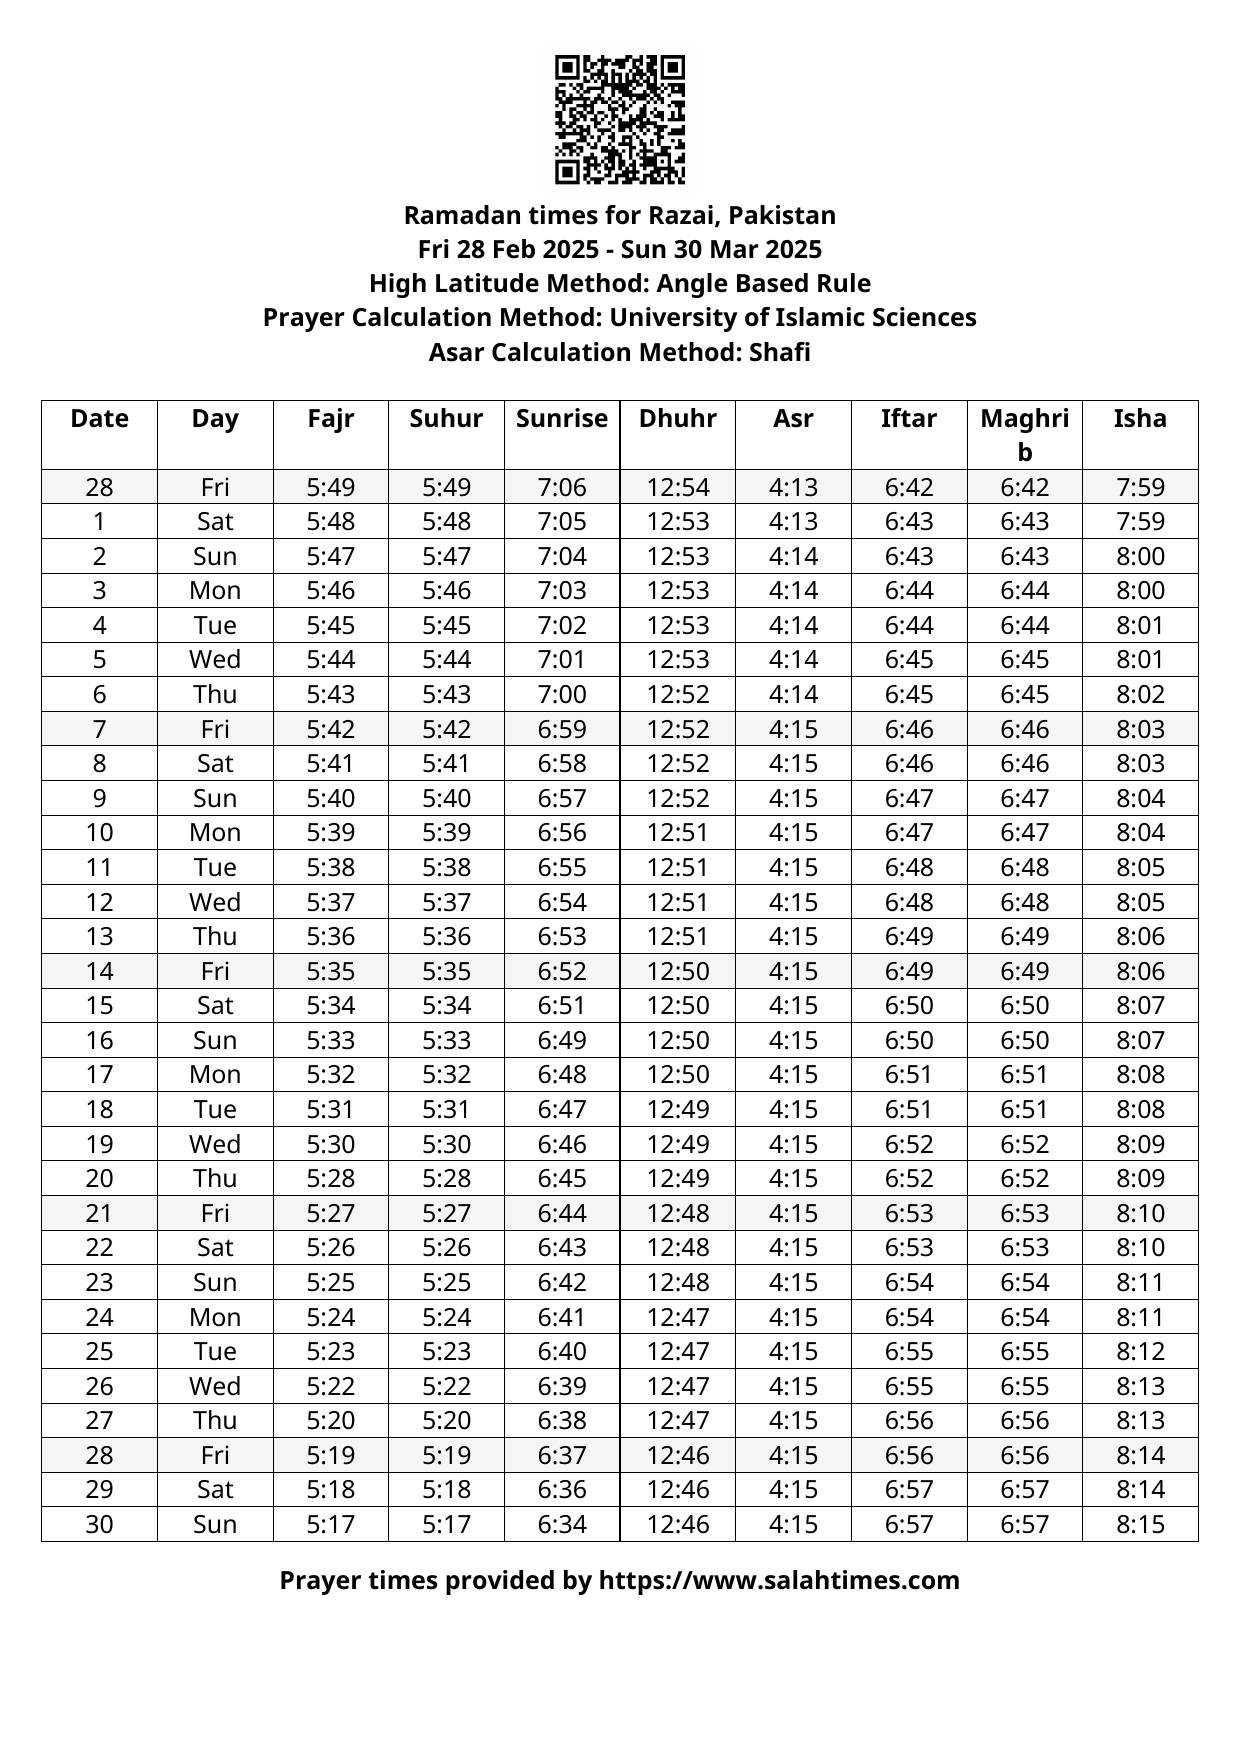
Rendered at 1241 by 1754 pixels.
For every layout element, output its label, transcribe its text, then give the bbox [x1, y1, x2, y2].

table_header Maghrib [968, 401, 1082, 469]
table_cell 6:57 [505, 781, 619, 814]
table_cell 5:27 [389, 1196, 504, 1229]
table_cell 5:31 [389, 1092, 504, 1126]
table_cell 12:54 [621, 470, 735, 503]
table_cell 6:46 [505, 1127, 619, 1160]
table_cell 4:13 [736, 504, 851, 538]
table_cell 5:43 [274, 677, 388, 711]
table_cell 6:43 [852, 504, 967, 538]
table_cell 5:42 [389, 712, 504, 745]
table_cell 5:24 [274, 1300, 388, 1333]
table_cell 5:33 [274, 1023, 388, 1057]
table_cell Tue [158, 1334, 273, 1368]
table_cell Wed [158, 1127, 273, 1160]
table_header Isha [1083, 401, 1198, 469]
table_cell 19 [42, 1127, 157, 1160]
table_cell 6:55 [968, 1334, 1082, 1368]
table_cell 5:22 [389, 1369, 504, 1402]
table_cell 12:51 [621, 919, 735, 953]
table_cell 5:26 [274, 1231, 388, 1264]
table_cell 6:57 [852, 1507, 967, 1541]
table_cell 6:46 [968, 746, 1082, 780]
table_cell 6:38 [505, 1404, 619, 1437]
table_cell 12:53 [621, 504, 735, 538]
table_cell 4:15 [736, 1127, 851, 1160]
table_cell 6:43 [968, 504, 1082, 538]
table_cell Fri [158, 712, 273, 745]
table_cell Sun [158, 781, 273, 814]
table_cell 6:47 [852, 781, 967, 814]
table_cell 5:37 [274, 885, 388, 918]
table_cell 6:54 [968, 1265, 1082, 1299]
table_cell 8:09 [1083, 1161, 1198, 1195]
table_cell 12 [42, 885, 157, 918]
table_cell 5:45 [274, 608, 388, 642]
table_cell 6:56 [968, 1438, 1082, 1472]
table_cell 6:51 [852, 1092, 967, 1126]
table_cell 6:42 [852, 470, 967, 503]
table_cell 6:58 [505, 746, 619, 780]
table_cell 6:41 [505, 1300, 619, 1333]
text Ramadan times for Razai, Pakistan [42, 198, 1198, 232]
table_cell 12:46 [621, 1438, 735, 1472]
table_cell 6:48 [852, 885, 967, 918]
table_cell 4:14 [736, 539, 851, 572]
table_cell 4:15 [736, 1369, 851, 1402]
table_cell 6:52 [968, 1127, 1082, 1160]
table_cell 6:44 [852, 574, 967, 607]
table_cell 6:48 [968, 850, 1082, 884]
table_cell 5:28 [389, 1161, 504, 1195]
table_cell 12:51 [621, 816, 735, 849]
table_cell 8:13 [1083, 1404, 1198, 1437]
table_cell 4:15 [736, 1161, 851, 1195]
table_cell 8:01 [1083, 643, 1198, 676]
text Prayer times provided by https://www.salahtimes.com [42, 1563, 1198, 1597]
table_cell 6:49 [852, 919, 967, 953]
table_header Iftar [852, 401, 967, 469]
table_cell 8:06 [1083, 954, 1198, 987]
table_cell 5:36 [274, 919, 388, 953]
table_cell 5:26 [389, 1231, 504, 1264]
table_cell 6:44 [505, 1196, 619, 1229]
table_cell 8:14 [1083, 1438, 1198, 1472]
table_cell 4:15 [736, 746, 851, 780]
table_header Asr [736, 401, 851, 469]
table_cell 4:15 [736, 1023, 851, 1057]
table_cell 5:42 [274, 712, 388, 745]
table_cell 12:53 [621, 643, 735, 676]
table_cell 5:33 [389, 1023, 504, 1057]
table_cell 6:37 [505, 1438, 619, 1472]
table_cell 8:12 [1083, 1334, 1198, 1368]
table_cell 7:06 [505, 470, 619, 503]
table_cell 12:50 [621, 1058, 735, 1091]
table_cell 5:22 [274, 1369, 388, 1402]
table_cell 11 [42, 850, 157, 884]
table_cell 6:54 [968, 1300, 1082, 1333]
table_cell 4:15 [736, 1092, 851, 1126]
table_header Fajr [274, 401, 388, 469]
table_cell 5:25 [274, 1265, 388, 1299]
table_cell Thu [158, 919, 273, 953]
table_cell 6:57 [852, 1473, 967, 1506]
table_cell Sat [158, 1473, 273, 1506]
table_cell 4:15 [736, 1473, 851, 1506]
table_cell 6:55 [505, 850, 619, 884]
table_cell 6:47 [505, 1092, 619, 1126]
table_cell 8:13 [1083, 1369, 1198, 1402]
table_cell 5:19 [274, 1438, 388, 1472]
table_cell 5 [42, 643, 157, 676]
table_cell 6:48 [505, 1058, 619, 1091]
table_cell 6:47 [852, 816, 967, 849]
table_cell 5:46 [389, 574, 504, 607]
table_cell 6:53 [852, 1196, 967, 1229]
table_cell 6:53 [505, 919, 619, 953]
table_cell 12:48 [621, 1196, 735, 1229]
table_cell 5:49 [389, 470, 504, 503]
table_cell 6:57 [968, 1473, 1082, 1506]
table_cell 6:42 [505, 1265, 619, 1299]
table_cell 12:50 [621, 954, 735, 987]
table_cell 4:14 [736, 574, 851, 607]
table_cell Sun [158, 1265, 273, 1299]
table_cell 6:59 [505, 712, 619, 745]
table_cell 4:15 [736, 1231, 851, 1264]
table_cell 4:15 [736, 712, 851, 745]
table_cell 8:05 [1083, 885, 1198, 918]
table_cell 6:55 [852, 1369, 967, 1402]
text Asar Calculation Method: Shafi [42, 334, 1198, 368]
table_cell Mon [158, 1058, 273, 1091]
table_cell 6:56 [852, 1438, 967, 1472]
table_cell 29 [42, 1473, 157, 1506]
table_cell 5:41 [274, 746, 388, 780]
table_header Sunrise [505, 401, 619, 469]
table_cell 5:17 [274, 1507, 388, 1541]
table_cell 3 [42, 574, 157, 607]
table_cell 8:00 [1083, 574, 1198, 607]
table_cell 6:52 [852, 1161, 967, 1195]
table_cell Fri [158, 470, 273, 503]
table_cell 20 [42, 1161, 157, 1195]
table_cell 5:38 [389, 850, 504, 884]
table_cell 8:08 [1083, 1092, 1198, 1126]
table_cell 12:52 [621, 712, 735, 745]
table_cell Fri [158, 1438, 273, 1472]
table_cell 5:30 [274, 1127, 388, 1160]
table_cell 6:45 [852, 643, 967, 676]
table_cell 6:46 [852, 712, 967, 745]
table_cell 5:30 [389, 1127, 504, 1160]
table_cell 6:53 [968, 1196, 1082, 1229]
table_cell 7:00 [505, 677, 619, 711]
table_cell 5:40 [389, 781, 504, 814]
table_cell 16 [42, 1023, 157, 1057]
table_cell 5:48 [389, 504, 504, 538]
table_cell 5:20 [274, 1404, 388, 1437]
table_cell 8:04 [1083, 781, 1198, 814]
table_cell 8:07 [1083, 1023, 1198, 1057]
table_header Date [42, 401, 157, 469]
table_cell 4:14 [736, 677, 851, 711]
table_cell 10 [42, 816, 157, 849]
table_cell 12:52 [621, 781, 735, 814]
table_cell 4:14 [736, 608, 851, 642]
table_header Suhur [389, 401, 504, 469]
table_cell 4:15 [736, 989, 851, 1022]
table_cell 6:51 [852, 1058, 967, 1091]
table_cell 12:53 [621, 539, 735, 572]
table_cell Tue [158, 608, 273, 642]
table_cell 12:48 [621, 1231, 735, 1264]
table_cell 6:55 [852, 1334, 967, 1368]
table_cell 8:14 [1083, 1473, 1198, 1506]
table_cell 6:52 [505, 954, 619, 987]
table_cell Sun [158, 1023, 273, 1057]
table_cell 6:49 [852, 954, 967, 987]
table_cell 6:43 [505, 1231, 619, 1264]
table_cell 8:02 [1083, 677, 1198, 711]
table_cell 5:24 [389, 1300, 504, 1333]
table_cell 7:05 [505, 504, 619, 538]
table_cell 15 [42, 989, 157, 1022]
table_cell Tue [158, 850, 273, 884]
table_cell 8:01 [1083, 608, 1198, 642]
table_cell 27 [42, 1404, 157, 1437]
table_cell 5:23 [274, 1334, 388, 1368]
table_cell 12:49 [621, 1092, 735, 1126]
table_cell 8:03 [1083, 712, 1198, 745]
table_cell 5:25 [389, 1265, 504, 1299]
table_cell Tue [158, 1092, 273, 1126]
table_cell 4:13 [736, 470, 851, 503]
table_cell 5:34 [389, 989, 504, 1022]
table_cell 5:44 [274, 643, 388, 676]
table_cell 6:44 [968, 608, 1082, 642]
table_cell 6:45 [968, 643, 1082, 676]
table_cell 12:49 [621, 1161, 735, 1195]
table_cell 4:15 [736, 1058, 851, 1091]
table_cell 5:37 [389, 885, 504, 918]
table_cell 12:53 [621, 574, 735, 607]
table_cell Wed [158, 1369, 273, 1402]
table_cell 8:11 [1083, 1265, 1198, 1299]
table_cell 6:52 [852, 1127, 967, 1160]
table_cell 6:52 [968, 1161, 1082, 1195]
table_cell 12:46 [621, 1507, 735, 1541]
table_cell 7:01 [505, 643, 619, 676]
table_cell 5:35 [389, 954, 504, 987]
table_cell Sun [158, 1507, 273, 1541]
table_cell 6:45 [852, 677, 967, 711]
table_cell 6:46 [968, 712, 1082, 745]
table_cell 5:40 [274, 781, 388, 814]
table_cell 5:39 [389, 816, 504, 849]
table_cell 6:51 [505, 989, 619, 1022]
table_cell 8:04 [1083, 816, 1198, 849]
table_cell 5:18 [274, 1473, 388, 1506]
table_cell 6:49 [505, 1023, 619, 1057]
table_cell 6:46 [852, 746, 967, 780]
table_cell 4:15 [736, 1334, 851, 1368]
table_cell 4:15 [736, 919, 851, 953]
table_cell 4:15 [736, 781, 851, 814]
table_cell 12:47 [621, 1334, 735, 1368]
table_cell 26 [42, 1369, 157, 1402]
table_cell 12:51 [621, 885, 735, 918]
table_cell 6:47 [968, 816, 1082, 849]
table_cell Thu [158, 1404, 273, 1437]
table_cell 8:05 [1083, 850, 1198, 884]
table_cell 7 [42, 712, 157, 745]
table_cell 5:32 [274, 1058, 388, 1091]
table_cell 5:44 [389, 643, 504, 676]
table_cell 7:59 [1083, 470, 1198, 503]
table_cell 6:54 [852, 1265, 967, 1299]
table_cell 6:42 [968, 470, 1082, 503]
table_cell 6:40 [505, 1334, 619, 1368]
table_cell 4:15 [736, 1507, 851, 1541]
table_cell 4:15 [736, 850, 851, 884]
table_cell 7:03 [505, 574, 619, 607]
table_cell 12:49 [621, 1127, 735, 1160]
table_cell 6:45 [505, 1161, 619, 1195]
table_cell 12:52 [621, 677, 735, 711]
table_cell 5:31 [274, 1092, 388, 1126]
table_cell 6:56 [852, 1404, 967, 1437]
table_cell 4:15 [736, 1265, 851, 1299]
table_cell 5:27 [274, 1196, 388, 1229]
text Prayer Calculation Method: University of Islamic Sciences [42, 300, 1198, 334]
table_cell 9 [42, 781, 157, 814]
table_cell 6:50 [968, 989, 1082, 1022]
table_cell 5:39 [274, 816, 388, 849]
table_cell 8 [42, 746, 157, 780]
table_cell 7:59 [1083, 504, 1198, 538]
table_cell 8:06 [1083, 919, 1198, 953]
table_cell 6:53 [852, 1231, 967, 1264]
table_cell 4:15 [736, 1300, 851, 1333]
table_cell Mon [158, 816, 273, 849]
table_cell 4:15 [736, 1404, 851, 1437]
table_cell 28 [42, 1438, 157, 1472]
table_cell 5:48 [274, 504, 388, 538]
table_cell 21 [42, 1196, 157, 1229]
text High Latitude Method: Angle Based Rule [42, 266, 1198, 300]
table_cell 6:50 [852, 1023, 967, 1057]
table_cell 12:51 [621, 850, 735, 884]
table_cell 6:43 [968, 539, 1082, 572]
table_cell 12:46 [621, 1473, 735, 1506]
table_cell 5:20 [389, 1404, 504, 1437]
table_cell Mon [158, 1300, 273, 1333]
table_cell 5:46 [274, 574, 388, 607]
table_cell 5:49 [274, 470, 388, 503]
table_cell Wed [158, 885, 273, 918]
table_cell 6:43 [852, 539, 967, 572]
table_cell Mon [158, 574, 273, 607]
table_cell 5:32 [389, 1058, 504, 1091]
table_cell 5:34 [274, 989, 388, 1022]
table_cell 6:56 [505, 816, 619, 849]
table_cell 5:36 [389, 919, 504, 953]
table_cell 4:15 [736, 1196, 851, 1229]
table_cell 23 [42, 1265, 157, 1299]
table_cell 8:08 [1083, 1058, 1198, 1091]
table_cell 12:47 [621, 1300, 735, 1333]
table_cell 6:44 [968, 574, 1082, 607]
table_cell 25 [42, 1334, 157, 1368]
table_cell 6:44 [852, 608, 967, 642]
table_cell 18 [42, 1092, 157, 1126]
text Fri 28 Feb 2025 - Sun 30 Mar 2025 [42, 232, 1198, 266]
table_cell Sat [158, 746, 273, 780]
table_cell Sat [158, 1231, 273, 1264]
table_header Day [158, 401, 273, 469]
table_cell 8:07 [1083, 989, 1198, 1022]
table_cell 7:04 [505, 539, 619, 572]
table_cell 28 [42, 470, 157, 503]
table_cell 12:47 [621, 1404, 735, 1437]
table_cell 13 [42, 919, 157, 953]
table_cell Fri [158, 1196, 273, 1229]
table_cell 8:10 [1083, 1231, 1198, 1264]
table_cell 5:38 [274, 850, 388, 884]
table_cell 5:45 [389, 608, 504, 642]
table_cell 5:19 [389, 1438, 504, 1472]
table_cell 6:51 [968, 1058, 1082, 1091]
table_cell 5:18 [389, 1473, 504, 1506]
table_cell Fri [158, 954, 273, 987]
table_cell 6:53 [968, 1231, 1082, 1264]
table_cell 1 [42, 504, 157, 538]
table_cell 4:15 [736, 816, 851, 849]
table_cell 6:50 [968, 1023, 1082, 1057]
table_cell Sat [158, 504, 273, 538]
table_header Dhuhr [621, 401, 735, 469]
table_cell 12:50 [621, 1023, 735, 1057]
table_cell Sat [158, 989, 273, 1022]
table_cell 8:09 [1083, 1127, 1198, 1160]
picture [542, 41, 699, 198]
table_cell 5:47 [274, 539, 388, 572]
table_cell 6:48 [852, 850, 967, 884]
table_cell 5:23 [389, 1334, 504, 1368]
table_cell 6:39 [505, 1369, 619, 1402]
table_cell 7:02 [505, 608, 619, 642]
table_cell 6:48 [968, 885, 1082, 918]
table_cell Wed [158, 643, 273, 676]
table_cell 8:15 [1083, 1507, 1198, 1541]
table_cell 6:36 [505, 1473, 619, 1506]
table_cell 6:47 [968, 781, 1082, 814]
table_cell 6:54 [852, 1300, 967, 1333]
table_cell 14 [42, 954, 157, 987]
table_cell 4:15 [736, 1438, 851, 1472]
table_cell 12:53 [621, 608, 735, 642]
table_cell 30 [42, 1507, 157, 1541]
table_cell 6:56 [968, 1404, 1082, 1437]
table_cell 22 [42, 1231, 157, 1264]
table_cell 8:03 [1083, 746, 1198, 780]
table_cell 6:50 [852, 989, 967, 1022]
table_cell 6:54 [505, 885, 619, 918]
table_cell 4:15 [736, 954, 851, 987]
table_cell Thu [158, 1161, 273, 1195]
table_cell 2 [42, 539, 157, 572]
table_cell 5:41 [389, 746, 504, 780]
table_cell 6:57 [968, 1507, 1082, 1541]
table_cell 12:52 [621, 746, 735, 780]
table_cell 5:43 [389, 677, 504, 711]
table_cell 12:50 [621, 989, 735, 1022]
table_cell Sun [158, 539, 273, 572]
table_cell 4:15 [736, 885, 851, 918]
table_cell 6:49 [968, 919, 1082, 953]
table_cell 8:10 [1083, 1196, 1198, 1229]
table_cell 6:49 [968, 954, 1082, 987]
table_cell 4:14 [736, 643, 851, 676]
table_cell 4 [42, 608, 157, 642]
table_cell 12:48 [621, 1265, 735, 1299]
table_cell Thu [158, 677, 273, 711]
table_cell 6:45 [968, 677, 1082, 711]
table_cell 24 [42, 1300, 157, 1333]
table_cell 6:34 [505, 1507, 619, 1541]
table_cell 5:35 [274, 954, 388, 987]
table_cell 17 [42, 1058, 157, 1091]
table_cell 8:11 [1083, 1300, 1198, 1333]
table_cell 8:00 [1083, 539, 1198, 572]
table_cell 6:55 [968, 1369, 1082, 1402]
table_cell 12:47 [621, 1369, 735, 1402]
table_cell 6:51 [968, 1092, 1082, 1126]
table_cell 5:47 [389, 539, 504, 572]
table_cell 5:17 [389, 1507, 504, 1541]
table_cell 6 [42, 677, 157, 711]
table_cell 5:28 [274, 1161, 388, 1195]
